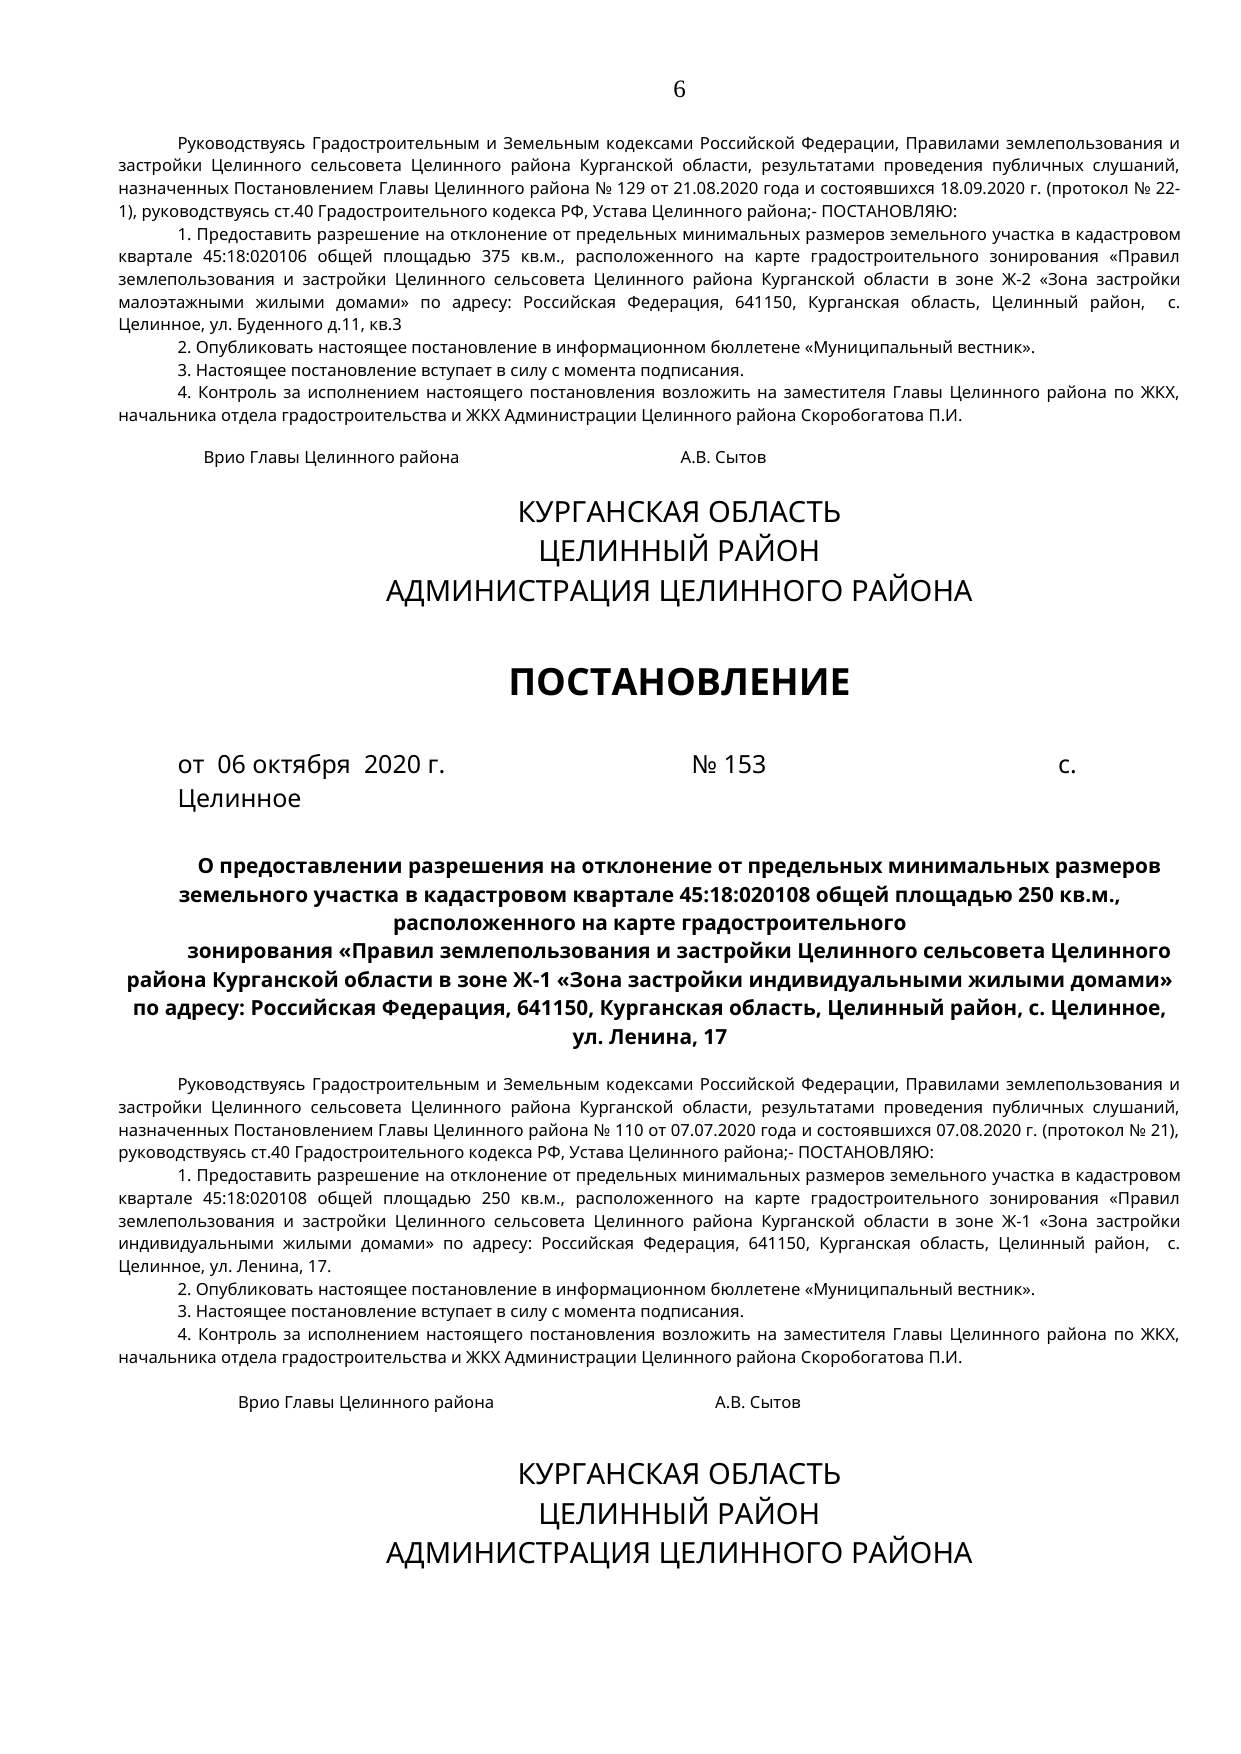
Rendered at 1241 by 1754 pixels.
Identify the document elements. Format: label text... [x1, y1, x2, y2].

text 2. Опубликовать настоящее постановление в информационном бюллетене «Муниципальный вестник». [118, 1277, 1181, 1300]
text Руководствуясь Градостроительным и Земельным кодексами Российской Федерации, Правилами землепользования и застройки Целинного сельсовета Целинного района Курганской области, результатами проведения публичных слушаний, назначенных Постановлением Главы Целинного района № 129 от 21.08.2020 года и состоявшихся 18.09.2020 г. (протокол № 22-1), руководствуясь ст.40 Градостроительного кодекса РФ, Устава Целинного района;- ПОСТАНОВЛЯЮ: [118, 131, 1181, 222]
text 1. Предоставить разрешение на отклонение от предельных минимальных размеров земельного участка в кадастровом квартале 45:18:020108 общей площадью 250 кв.м., расположенного на карте градостроительного зонирования «Правил землепользования и застройки Целинного сельсовета Целинного района Курганской области в зоне Ж-1 «Зона застройки индивидуальными жилыми домами» по адресу: Российская Федерация, 641150, Курганская область, Целинный район, с. Целинное, ул. Ленина, 17. [118, 1164, 1181, 1277]
text от 06 октября 2020 г. № 153 с. Целинное [177, 746, 1181, 814]
text 3. Настоящее постановление вступает в силу с момента подписания. [118, 1300, 1181, 1323]
title Врио Главы Целинного района А.В. Сытов [118, 1391, 1181, 1414]
text зонирования «Правил землепользования и застройки Целинного сельсовета Целинного района Курганской области в зоне Ж-1 «Зона застройки индивидуальными жилыми домами» по адресу: Российская Федерация, 641150, Курганская область, Целинный район, с. Целинное, ул. Ленина, 17 [118, 937, 1181, 1050]
text 4. Контроль за исполнением настоящего постановления возложить на заместителя Главы Целинного района по ЖКХ, начальника отдела градостроительства и ЖКХ Администрации Целинного района Скоробогатова П.И. [118, 1323, 1181, 1368]
text АДМИНИСТРАЦИЯ ЦЕЛИННОГО РАЙОНА [177, 1533, 1181, 1572]
text 4. Контроль за исполнением настоящего постановления возложить на заместителя Главы Целинного района по ЖКХ, начальника отдела градостроительства и ЖКХ Администрации Целинного района Скоробогатова П.И. [118, 381, 1181, 426]
text 2. Опубликовать настоящее постановление в информационном бюллетене «Муниципальный вестник». [118, 336, 1181, 358]
text АДМИНИСТРАЦИЯ ЦЕЛИННОГО РАЙОНА [177, 570, 1181, 610]
text ЦЕЛИННЫЙ РАЙОН [177, 531, 1181, 570]
text Руководствуясь Градостроительным и Земельным кодексами Российской Федерации, Правилами землепользования и застройки Целинного сельсовета Целинного района Курганской области, результатами проведения публичных слушаний, назначенных Постановлением Главы Целинного района № 110 от 07.07.2020 года и состоявшихся 07.08.2020 г. (протокол № 21), руководствуясь ст.40 Градостроительного кодекса РФ, Устава Целинного района;- ПОСТАНОВЛЯЮ: [118, 1073, 1181, 1164]
title Врио Главы Целинного района А.В. Сытов [118, 446, 1181, 468]
text КУРГАНСКАЯ ОБЛАСТЬ [177, 491, 1181, 531]
text 3. Настоящее постановление вступает в силу с момента подписания. [118, 358, 1181, 381]
text 1. Предоставить разрешение на отклонение от предельных минимальных размеров земельного участка в кадастровом квартале 45:18:020106 общей площадью 375 кв.м., расположенного на карте градостроительного зонирования «Правил землепользования и застройки Целинного сельсовета Целинного района Курганской области в зоне Ж-2 «Зона застройки малоэтажными жилыми домами» по адресу: Российская Федерация, 641150, Курганская область, Целинный район, с. Целинное, ул. Буденного д.11, кв.3 [118, 222, 1181, 336]
text ЦЕЛИННЫЙ РАЙОН [177, 1493, 1181, 1533]
text КУРГАНСКАЯ ОБЛАСТЬ [177, 1453, 1181, 1493]
text ПОСТАНОВЛЕНИЕ [177, 656, 1181, 707]
text О предоставлении разрешения на отклонение от предельных минимальных размеров земельного участка в кадастровом квартале 45:18:020108 общей площадью 250 кв.м., расположенного на карте градостроительного [118, 851, 1181, 937]
